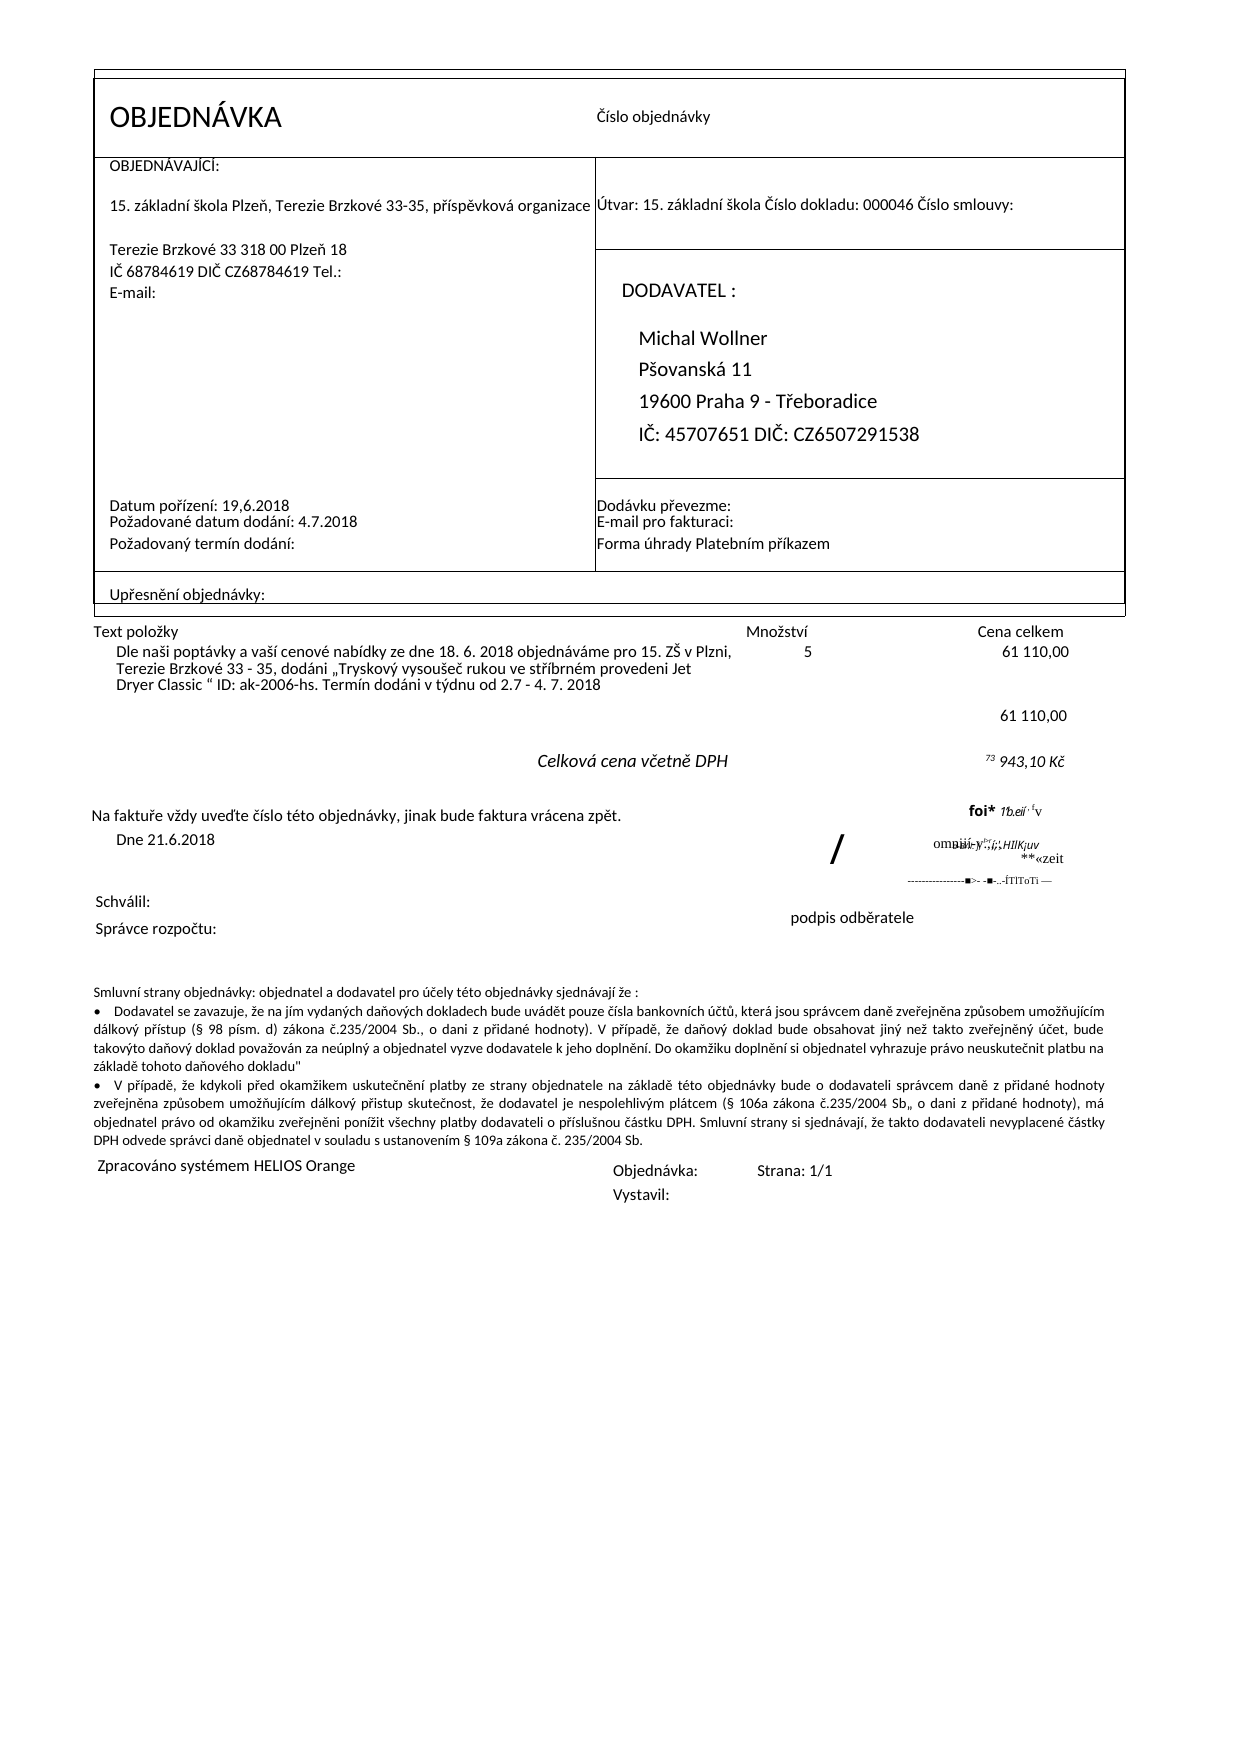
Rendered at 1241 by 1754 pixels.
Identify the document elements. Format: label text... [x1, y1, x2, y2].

text Dle naši poptávky a vaší cenové nabídky ze dne 18. 6. 2018 objednáváme pro 15. ZŠ v Plzni, 5 61 110,00 [116, 644, 1125, 661]
text Terezie Brzkové 33 - 35, dodáni „Tryskový vysoušeč rukou ve stříbrném provedeni Jet [116, 661, 729, 677]
text Objednávka: Strana: 1/1 [93, 1158, 1125, 1182]
table_cell Dodávku převezme: [596, 479, 1124, 514]
table_cell OBJEDNÁVAJÍCÍ: 15. základní škola Plzeň, Terezie Brzkové 33-35, příspěvková organizace Terezie Brzkové 33 318 00 Plzeň 18 IČ 68784619 DIČ CZ68784619 Tel.: E-mail: [95, 158, 595, 478]
list V případě, že kdykoli před okamžikem uskutečnění platby ze strany objednatele na základě této objednávky bude o dodavateli správcem daně z přidané hodnoty zveřejněna způsobem umožňujícím dálkový přistup skutečnost, že dodavatel je nespolehlivým plátcem (§ 106a zákona č.235/2004 Sb„ o dani z přidané hodnoty), má objednatel právo od okamžiku zveřejněni ponížit všechny platby dodavateli o příslušnou částku DPH. Smluvní strany si sjednávají, že takto dodavateli nevyplacené částky DPH odvede správci daně objednatel v souladu s ustanovením § 109a zákona č. 235/2004 Sb. [93, 1075, 1106, 1149]
table_cell Požadované datum dodání: 4.7.2018 [95, 514, 595, 536]
list Dodavatel se zavazuje, že na jím vydaných daňových dokladech bude uvádět pouze čísla bankovních účtů, která jsou správcem daně zveřejněna způsobem umožňujícím dálkový přístup (§ 98 písm. d) zákona č.235/2004 Sb., o dani z přidané hodnoty). V případě, že daňový doklad bude obsahovat jiný než takto zveřejněný účet, bude takovýto daňový doklad považován za neúplný a objednatel vyzve dodavatele k jeho doplnění. Do okamžiku doplnění si objednatel vyhrazuje právo neuskutečnit platbu na základě tohoto daňového dokladu" [93, 1001, 1106, 1075]
table_cell Upřesnění objednávky: [95, 572, 1124, 603]
table_cell DODAVATEL : Michal Wollner Pšovanská 11 19600 Praha 9 - Třeboradice IČ: 45707651 DIČ: CZ6507291538 [596, 250, 1124, 478]
text Smluvní strany objednávky: objednatel a dodavatel pro účely této objednávky sjednávají že : [93, 881, 1125, 1001]
text Dne 21.6.2018 [116, 694, 729, 848]
text Vystavil: [93, 1182, 1125, 1204]
table_cell E-mail pro fakturaci: [596, 514, 1124, 536]
text Text položky Množství Cena celkem [93, 624, 1125, 640]
table_header Číslo objednávky [596, 79, 1124, 157]
table_cell Požadovaný termín dodání: [95, 536, 595, 571]
table_header OBJEDNÁVKA [95, 79, 596, 157]
table_cell Datum pořízení: 19,6.2018 [95, 478, 595, 514]
table_cell Útvar: 15. základní škola Číslo dokladu: 000046 Číslo smlouvy: [596, 158, 1124, 249]
table_cell Forma úhrady Platebním příkazem [596, 536, 1124, 571]
text Dryer Classic “ ID: ak-2006-hs. Termín dodáni v týdnu od 2.7 - 4. 7. 2018 [116, 677, 729, 694]
